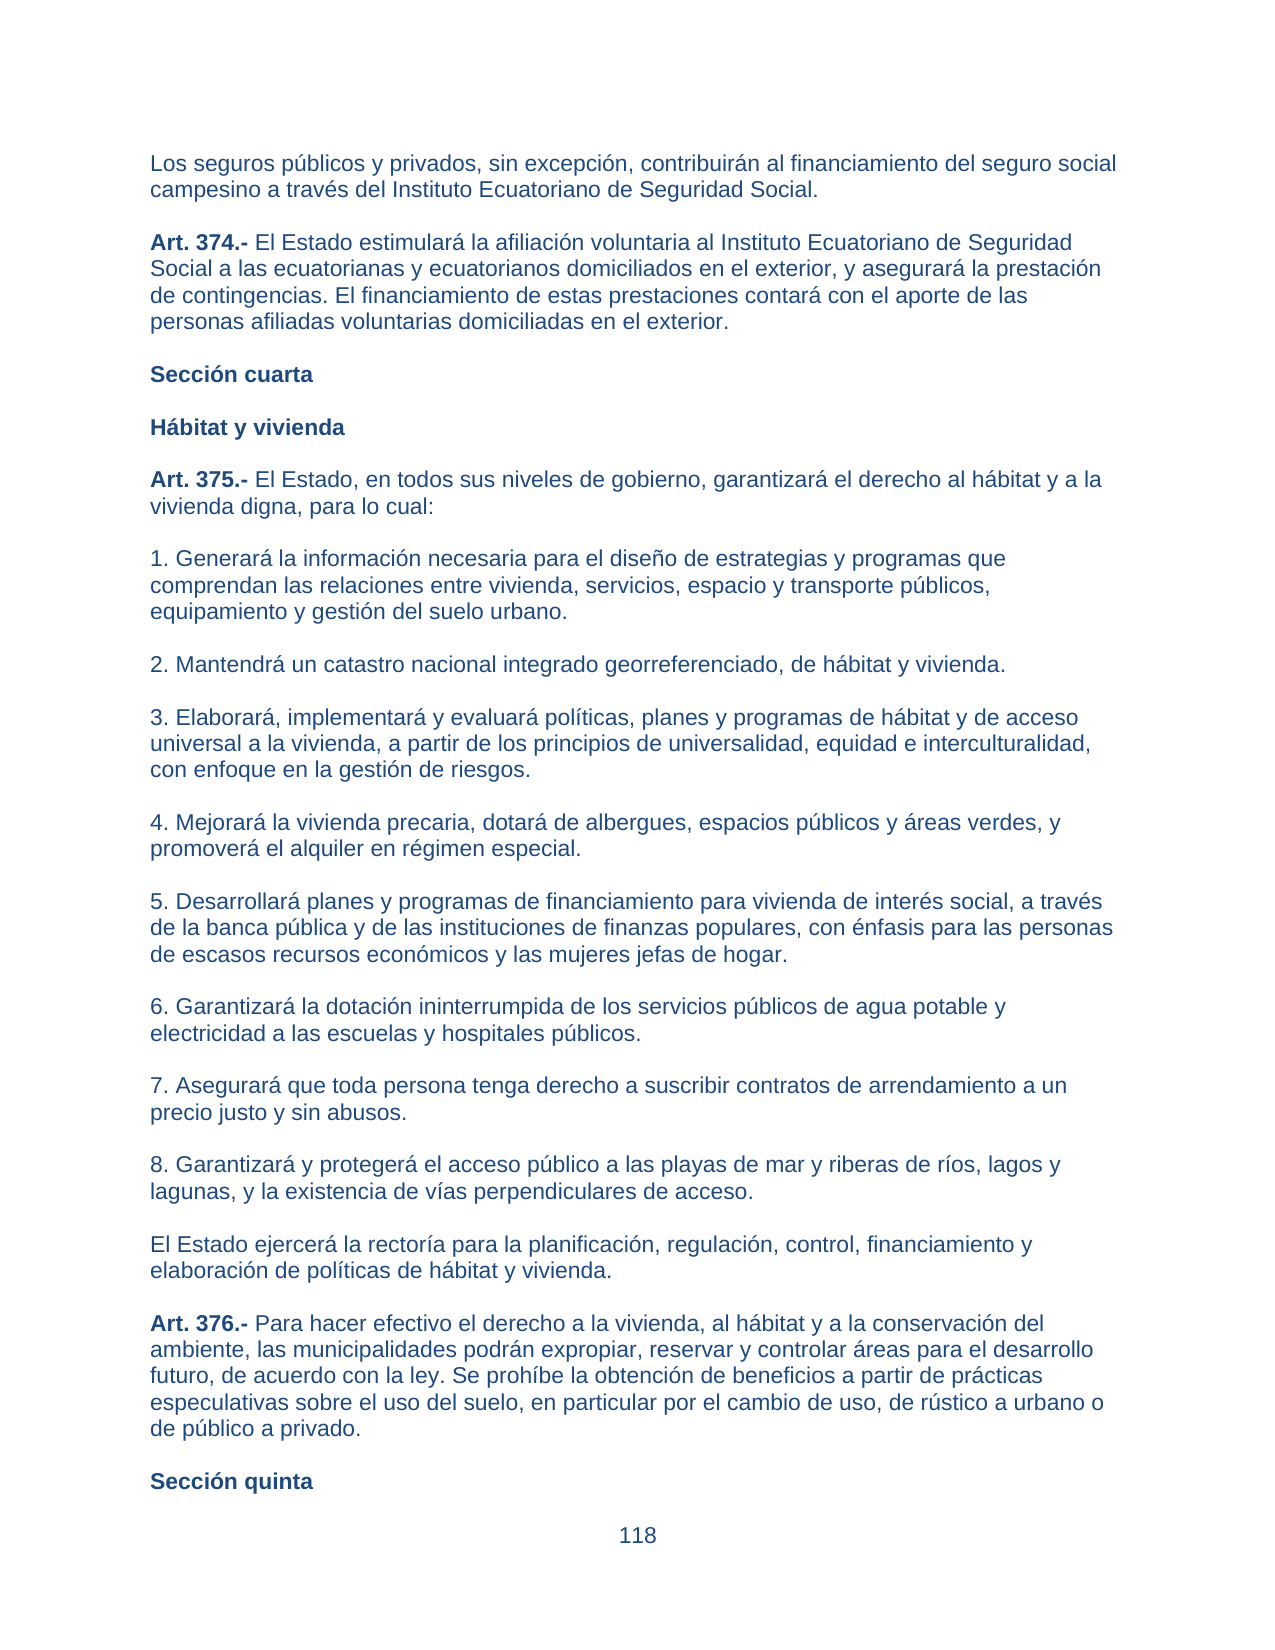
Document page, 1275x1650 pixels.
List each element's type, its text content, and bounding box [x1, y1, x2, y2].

text 4. Mejorará la vivienda precaria, dotará de albergues, espacios públicos y áreas verdes, y promoverá el alquiler en régimen especial. [150, 809, 1125, 862]
text 2. Mantendrá un catastro nacional integrado georreferenciado, de hábitat y vivienda. [150, 651, 1125, 677]
text Art. 375.- El Estado, en todos sus niveles de gobierno, garantizará el derecho al hábitat y a la vivienda digna, para lo cual: [150, 466, 1125, 519]
text Hábitat y vivienda [150, 413, 1125, 440]
text 8. Garantizará y protegerá el acceso público a las playas de mar y riberas de ríos, lagos y lagunas, y la existencia de vías perpendiculares de acceso. [150, 1151, 1125, 1204]
text 5. Desarrollará planes y programas de financiamiento para vivienda de interés social, a través de la banca pública y de las instituciones de finanzas populares, con énfasis para las personas de escasos recursos económicos y las mujeres jefas de hogar. [150, 888, 1125, 967]
text 6. Garantizará la dotación ininterrumpida de los servicios públicos de agua potable y electricidad a las escuelas y hospitales públicos. [150, 993, 1125, 1046]
text 7. Asegurará que toda persona tenga derecho a suscribir contratos de arrendamiento a un precio justo y sin abusos. [150, 1072, 1125, 1125]
text Art. 374.- El Estado estimulará la afiliación voluntaria al Instituto Ecuatoriano de Seguridad Social a las ecuatorianas y ecuatorianos domiciliados en el exterior, y asegurará la prestación de contingencias. El financiamiento de estas prestaciones contará con el aporte de las personas afiliadas voluntarias domiciliadas en el exterior. [150, 229, 1125, 334]
text 1. Generará la información necesaria para el diseño de estrategias y programas que comprendan las relaciones entre vivienda, servicios, espacio y transporte públicos, equipamiento y gestión del suelo urbano. [150, 545, 1125, 624]
text Los seguros públicos y privados, sin excepción, contribuirán al financiamiento del seguro social campesino a través del Instituto Ecuatoriano de Seguridad Social. [150, 150, 1125, 203]
text Sección quinta [150, 1468, 1125, 1494]
text El Estado ejercerá la rectoría para la planificación, regulación, control, financiamiento y elaboración de políticas de hábitat y vivienda. [150, 1231, 1125, 1283]
text Art. 376.- Para hacer efectivo el derecho a la vivienda, al hábitat y a la conservación del ambiente, las municipalidades podrán expropiar, reservar y controlar áreas para el desarrollo futuro, de acuerdo con la ley. Se prohíbe la obtención de beneficios a partir de prácticas especulativas sobre el uso del suelo, en particular por el cambio de uso, de rústico a urbano o de público a privado. [150, 1309, 1125, 1441]
text Sección cuarta [150, 361, 1125, 387]
text 3. Elaborará, implementará y evaluará políticas, planes y programas de hábitat y de acceso universal a la vivienda, a partir de los principios de universalidad, equidad e interculturalidad, con enfoque en la gestión de riesgos. [150, 703, 1125, 782]
